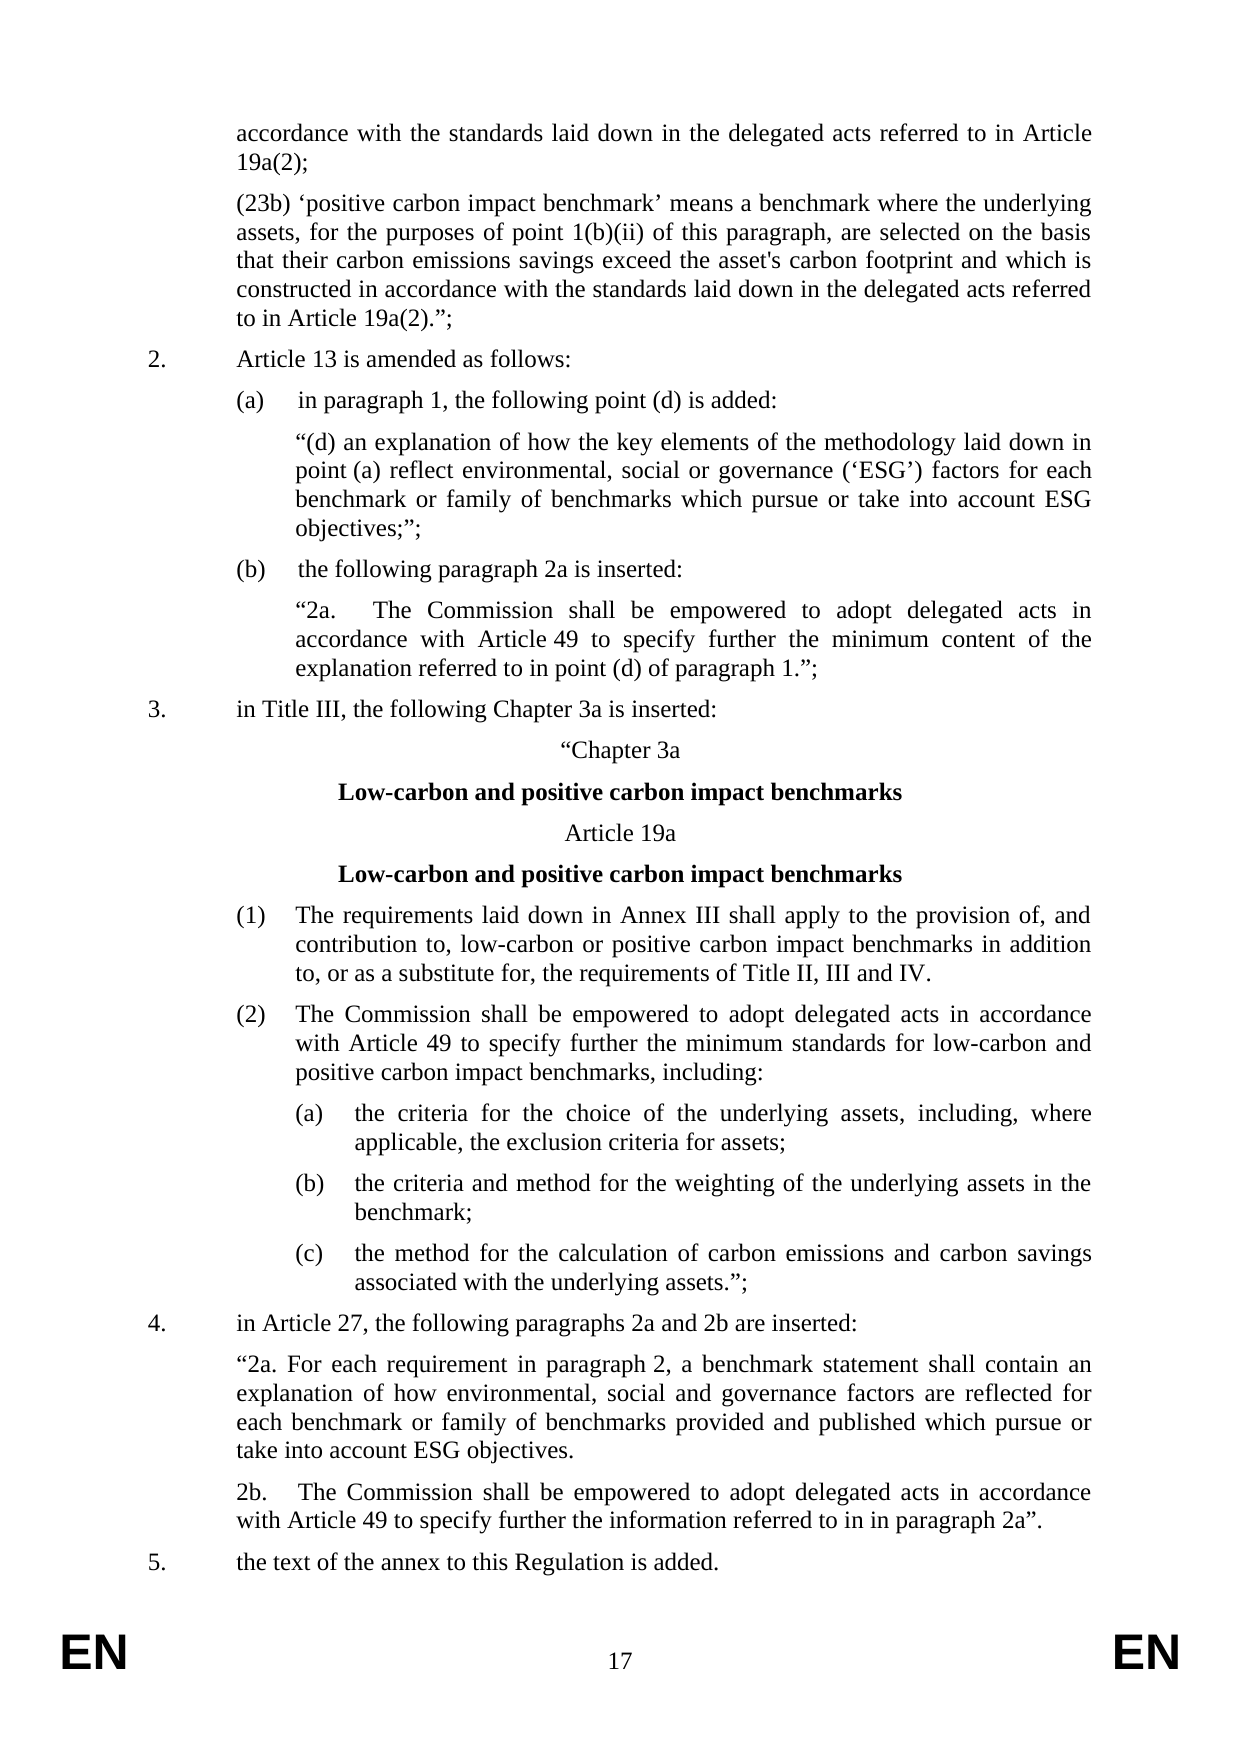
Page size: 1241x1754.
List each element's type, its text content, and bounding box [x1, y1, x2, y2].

text 4. in Article 27, the following paragraphs 2a and 2b are inserted: [148, 1308, 1093, 1337]
text (b) the following paragraph 2a is inserted: [236, 554, 1093, 583]
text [236, 118, 1093, 176]
text Article 19a [148, 818, 1093, 847]
text 2. Article 13 is amended as follows: [148, 344, 1093, 373]
text Low-carbon and positive carbon impact benchmarks [148, 777, 1093, 806]
list The requirements laid down in Annex III shall apply to the provision of, and contribution to, low-carbon or positive carbon impact benchmarks in addition to, or as a substitute for, the requirements of Title II, III and IV. [236, 901, 1093, 987]
text the method for the calculation of carbon emissions and carbon savings associated with the underlying assets.”; [295, 1238, 1093, 1296]
text 5. the text of the annex to this Regulation is added. [148, 1547, 1093, 1576]
text Low-carbon and positive carbon impact benchmarks [148, 859, 1093, 888]
text 3. in Title III, the following Chapter 3a is inserted: [148, 694, 1093, 723]
text 2b. The Commission shall be empowered to adopt delegated acts in accordance with Article 49 to specify further the information referred to in in paragraph 2a”. [236, 1477, 1093, 1534]
text the criteria and method for the weighting of the underlying assets in the benchmark; [295, 1168, 1093, 1226]
text “Chapter 3a [148, 736, 1093, 764]
text “(d) an explanation of how the key elements of the methodology laid down in point (a) reflect environmental, social or governance (‘ESG’) factors for each benchmark or family of benchmarks which pursue or take into account ESG objectives;”; [295, 427, 1093, 542]
text the criteria for the choice of the underlying assets, including, where applicable, the exclusion criteria for assets; [295, 1098, 1093, 1156]
text “2a. The Commission shall be empowered to adopt delegated acts in accordance with Article 49 to specify further the minimum content of the explanation referred to in point (d) of paragraph 1.”; [295, 596, 1093, 682]
text “2a. For each requirement in paragraph 2, a benchmark statement shall contain an explanation of how environmental, social and governance factors are reflected for each benchmark or family of benchmarks provided and published which pursue or take into account ESG objectives. [236, 1349, 1093, 1464]
text (a) in paragraph 1, the following point (d) is added: [236, 386, 1093, 414]
text (23b) ‘positive carbon impact benchmark’ means a benchmark where the underlying assets, for the purposes of point 1(b)(ii) of this paragraph, are selected on the basis that their carbon emissions savings exceed the asset's carbon footprint and which is constructed in accordance with the standards laid down in the delegated acts referred to in Article 19a(2).”; [236, 188, 1093, 332]
list The Commission shall be empowered to adopt delegated acts in accordance with Article 49 to specify further the minimum standards for low-carbon and positive carbon impact benchmarks, including: [236, 999, 1093, 1086]
